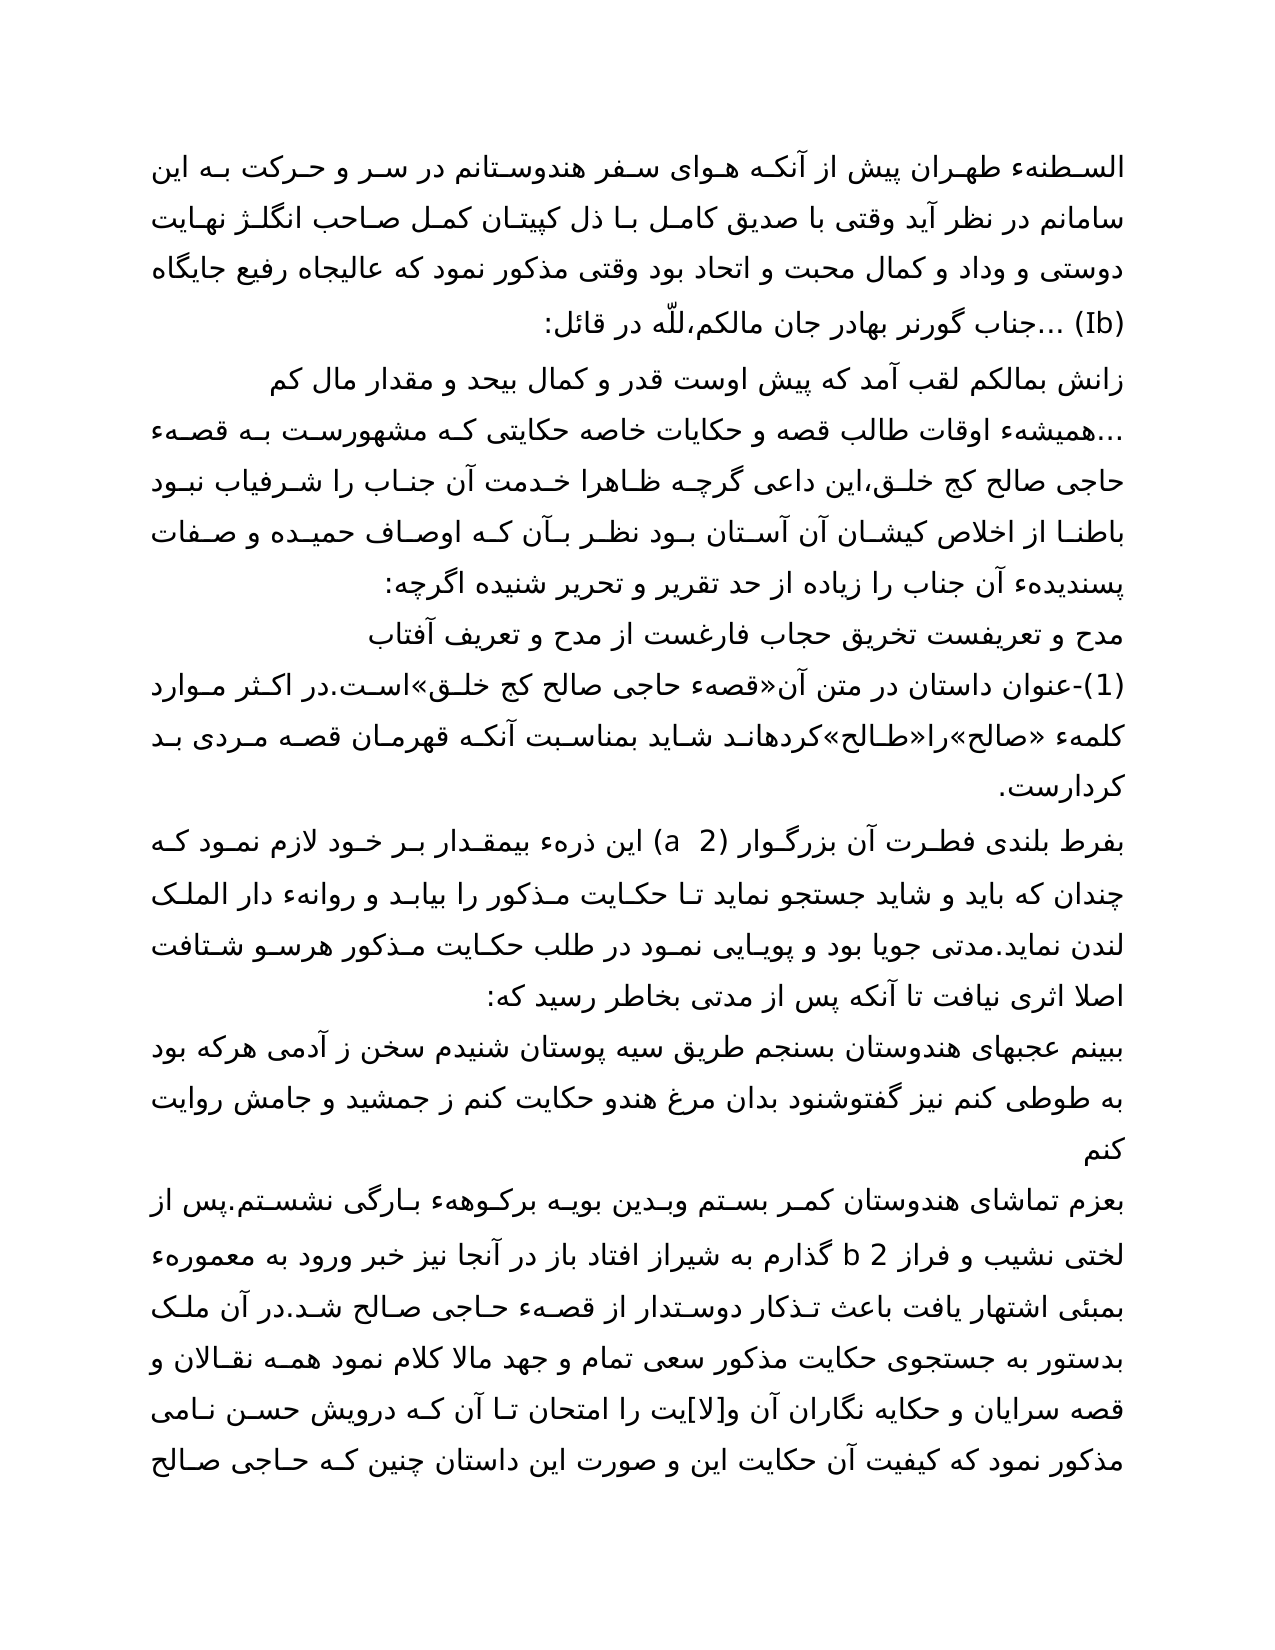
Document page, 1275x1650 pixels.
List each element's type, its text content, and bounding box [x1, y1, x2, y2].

text مدح و تعریفست تخریق حجاب‏ فارغست از مدح و تعریف آفتاب [150, 617, 1125, 651]
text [150, 1183, 1125, 1477]
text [150, 150, 1125, 342]
text ببینم عجبهای هندوستان‏ بسنجم طریق سیه پوستان‏ شنیدم سخن ز آدمی هرکه بود به طوطی کنم نیز گفت‏وشنود بدان مرغ هندو حکایت کنم‏ ز جمشید و جامش روایت کنم [150, 1030, 1125, 1166]
text (1)-عنوان داستان در متن آن«قصهء حاجی صالح کج خلق»است.در اکثر موارد کلمهء «صالح»را«طالح»کرده‏اند شاید بمناسبت آنکه قهرمان قصه مردی بد کردارست. [150, 668, 1125, 804]
text ...همیشهء اوقات طالب قصه و حکایات خاصه حکایتی که مشهورست به قصهء حاجی صالح کج‏ خلق،این داعی گرچه ظاهرا خدمت آن جناب را شرفیاب نبود باطنا از اخلاص کیشان آن آستان بود نظر بآن که اوصاف حمیده و صفات پسندیدهء آن جناب را زیاده از حد تقریر و تحریر شنیده اگرچه: [150, 413, 1125, 600]
text زانش بمالکم لقب آمد که پیش اوست‏ قدر و کمال بیحد و مقدار مال کم [150, 362, 1125, 396]
text بفرط بلندی فطرت آن بزرگوار (2 a) این ذرهء بیمقدار بر خود لازم نمود که چندان که‏ باید و شاید جستجو نماید تا حکایت مذکور را بیابد و روانهء دار الملک لندن نماید.مدتی جویا بود و پویایی نمود در طلب حکایت مذکور هرسو شتافت اصلا اثری نیافت تا آن‏که پس از مدتی بخاطر رسید که: [150, 821, 1125, 1013]
